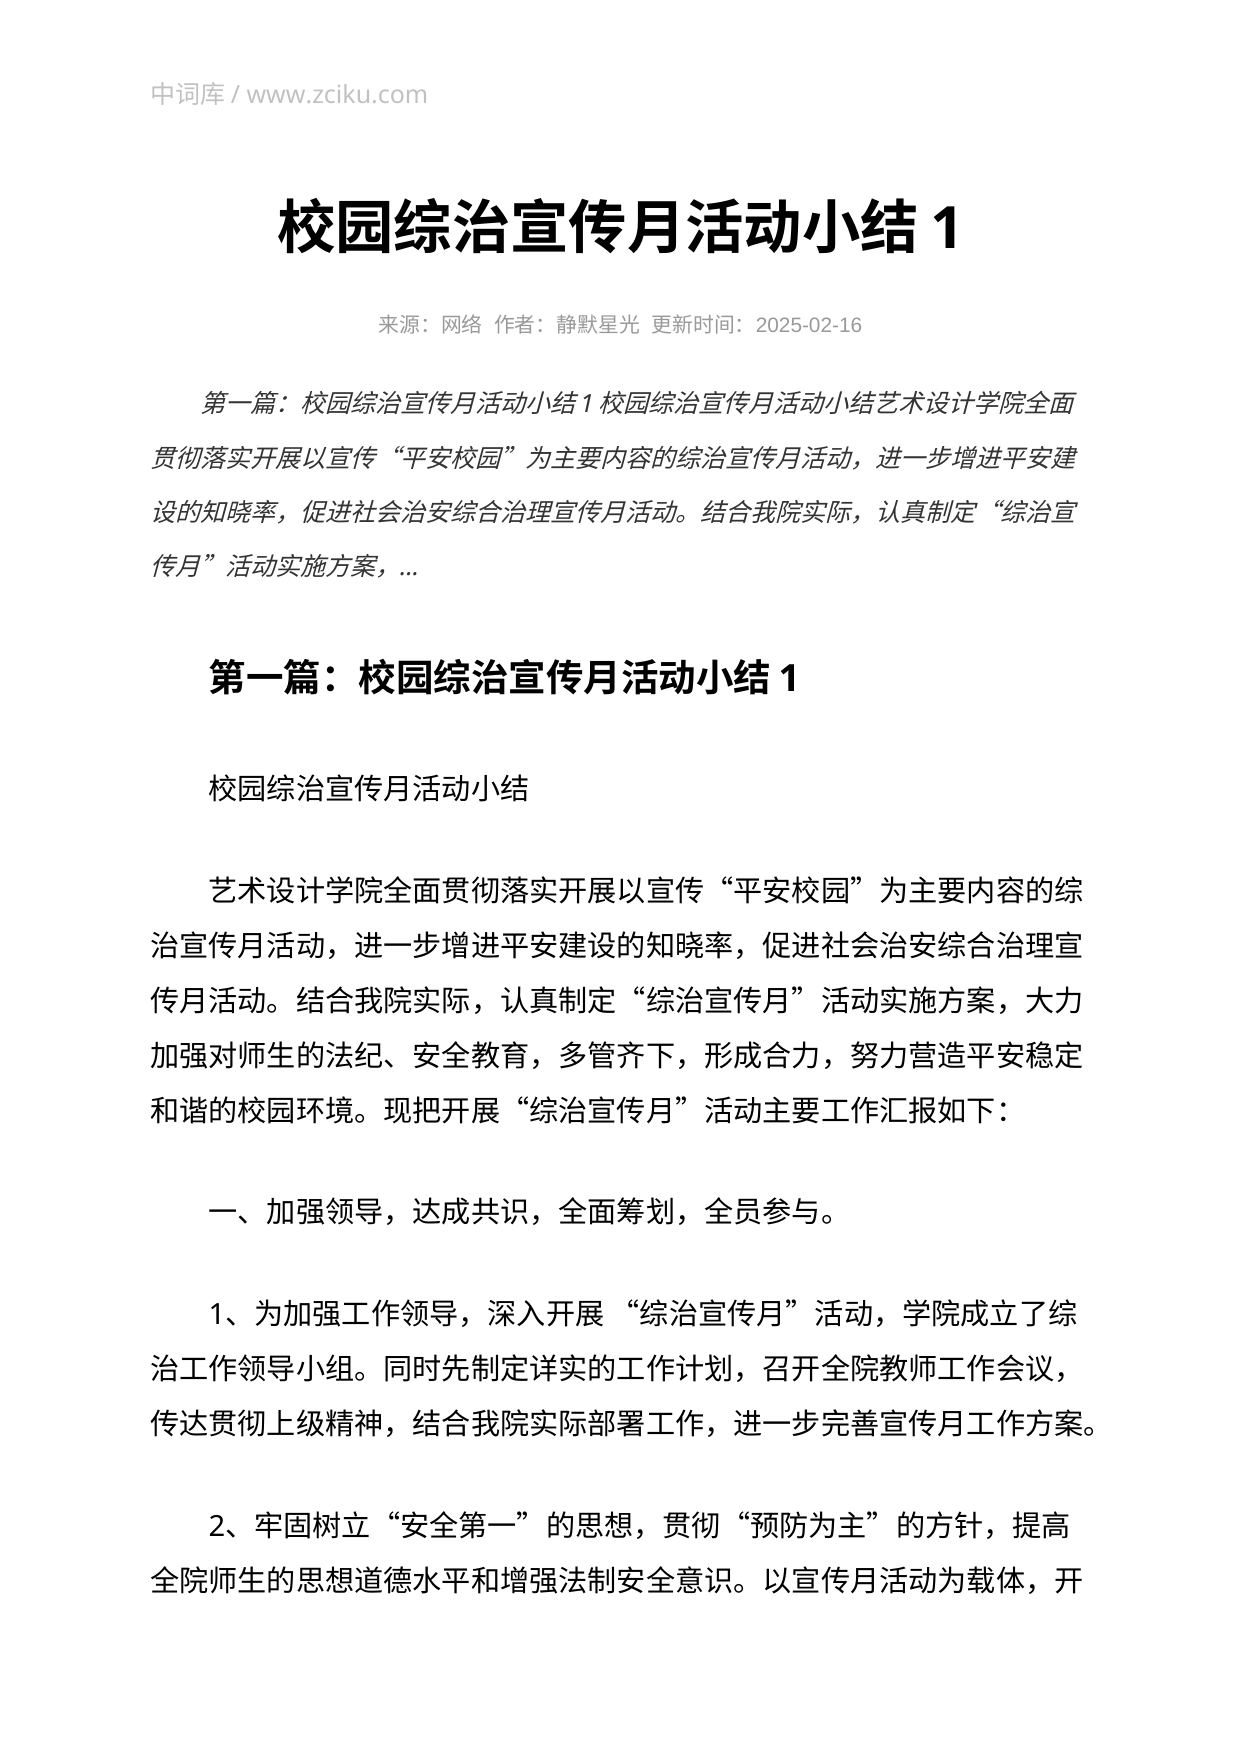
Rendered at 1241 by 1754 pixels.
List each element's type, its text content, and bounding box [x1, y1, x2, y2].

text 第一篇：校园综治宣传月活动小结1 [150, 648, 1090, 703]
text 来源：网络 作者：静默星光 更新时间：2025-02-16 [150, 313, 1090, 337]
text 1、为加强工作领导，深入开展 “综治宣传月”活动，学院成立了综治工作领导小组。同时先制定详实的工作计划，召开全院教师工作会议，传达贯彻上级精神，结合我院实际部署工作，进一步完善宣传月工作方案。 [150, 1291, 1090, 1443]
text 校园综治宣传月活动小结 [150, 766, 1090, 808]
subtitle 校园综治宣传月活动小结1 [150, 181, 1090, 266]
text 艺术设计学院全面贯彻落实开展以宣传“平安校园”为主要内容的综治宣传月活动，进一步增进平安建设的知晓率，促进社会治安综合治理宣传月活动。结合我院实际，认真制定“综治宣传月”活动实施方案，大力加强对师生的法纪、安全教育，多管齐下，形成合力，努力营造平安稳定和谐的校园环境。现把开展“综治宣传月”活动主要工作汇报如下： [150, 867, 1090, 1129]
text 一、加强领导，达成共识，全面筹划，全员参与。 [150, 1189, 1090, 1231]
text 第一篇：校园综治宣传月活动小结1校园综治宣传月活动小结艺术设计学院全面贯彻落实开展以宣传“平安校园”为主要内容的综治宣传月活动，进一步增进平安建设的知晓率，促进社会治安综合治理宣传月活动。结合我院实际，认真制定“综治宣传月”活动实施方案，... [150, 384, 1090, 583]
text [150, 1502, 1090, 1599]
